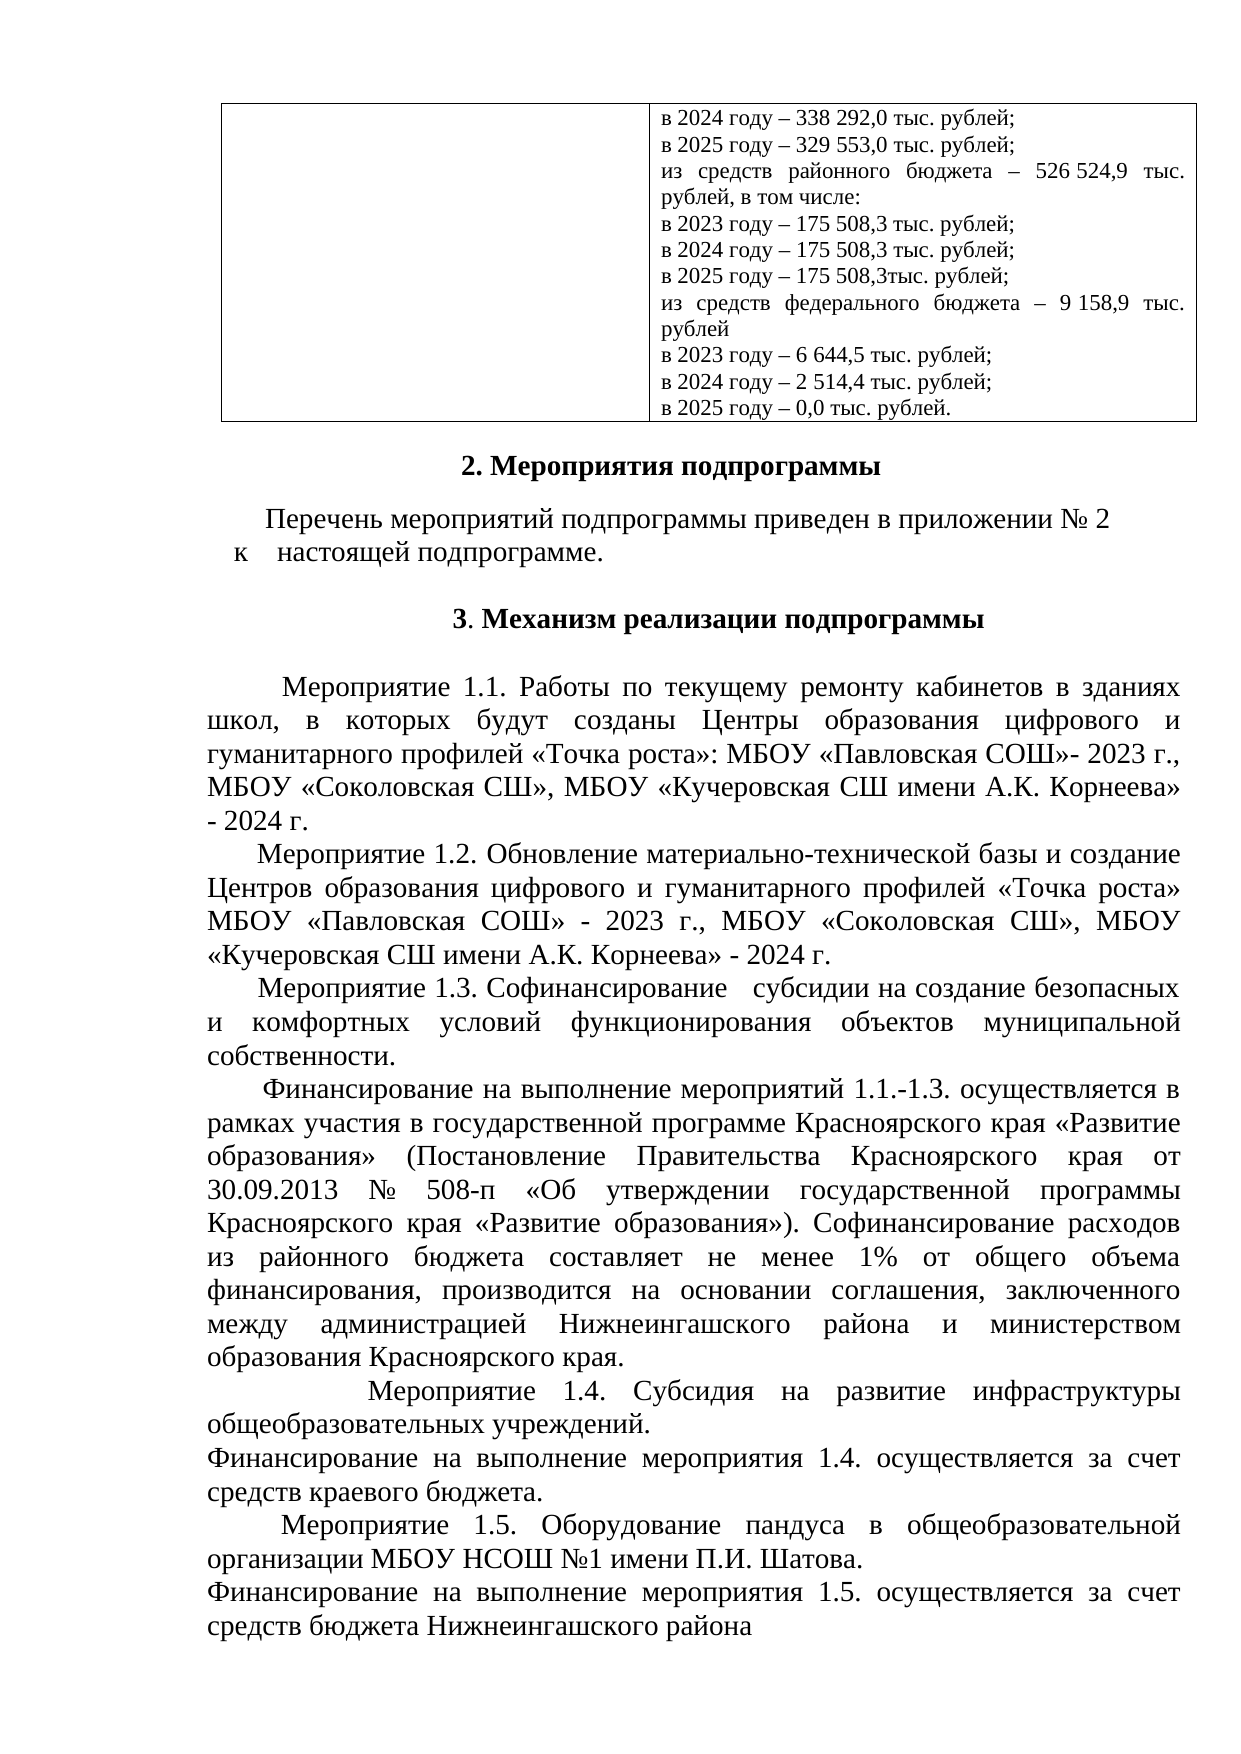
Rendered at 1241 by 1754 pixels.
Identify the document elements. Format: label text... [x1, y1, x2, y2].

text Мероприятие 1.4. Субсидия на развитие инфраструктуры общеобразовательных учреждений. [207, 1373, 1181, 1440]
text Перечень мероприятий подпрограммы приведен в приложении № 2 [177, 501, 1181, 534]
text Финансирование на выполнение мероприятий 1.1.-1.3. осуществляется в рамках участия в государственной программе Красноярского края «Развитие образования» (Постановление Правительства Красноярского края от 30.09.2013 № 508-п «Об утверждении государственной программы Красноярского края «Развитие образования»). Софинансирование расходов из районного бюджета составляет не менее 1% от общего объема финансирования, производится на основании соглашения, заключенного между администрацией Нижнеингашского района и министерством образования Красноярского края. [207, 1071, 1181, 1373]
text 2. Мероприятия подпрограммы [177, 448, 1181, 482]
text 3. Механизм реализации подпрограммы [177, 602, 1181, 635]
text Мероприятие 1.3. Софинансирование субсидии на создание безопасных и комфортных условий функционирования объектов муниципальной собственности. [207, 971, 1181, 1071]
text Финансирование на выполнение мероприятия 1.5. осуществляется за счет средств бюджета Нижнеингашского района [207, 1574, 1181, 1641]
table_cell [650, 104, 1196, 421]
text к настоящей подпрограмме. [177, 534, 1181, 568]
text Мероприятие 1.5. Оборудование пандуса в общеобразовательной организации МБОУ НСОШ №1 имени П.И. Шатова. [207, 1507, 1181, 1574]
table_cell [222, 104, 649, 421]
text Финансирование на выполнение мероприятия 1.4. осуществляется за счет средств краевого бюджета. [207, 1440, 1181, 1507]
text Мероприятие 1.2. Обновление материально-технической базы и создание Центров образования цифрового и гуманитарного профилей «Точка роста» МБОУ «Павловская СОШ» - 2023 г., МБОУ «Соколовская СШ», МБОУ «Кучеровская СШ имени А.К. Корнеева» - 2024 г. [207, 836, 1181, 971]
text Мероприятие 1.1. Работы по текущему ремонту кабинетов в зданиях школ, в которых будут созданы Центры образования цифрового и гуманитарного профилей «Точка роста»: МБОУ «Павловская СОШ»- 2023 г., МБОУ «Соколовская СШ», МБОУ «Кучеровская СШ имени А.К. Корнеева» - 2024 г. [207, 669, 1181, 836]
